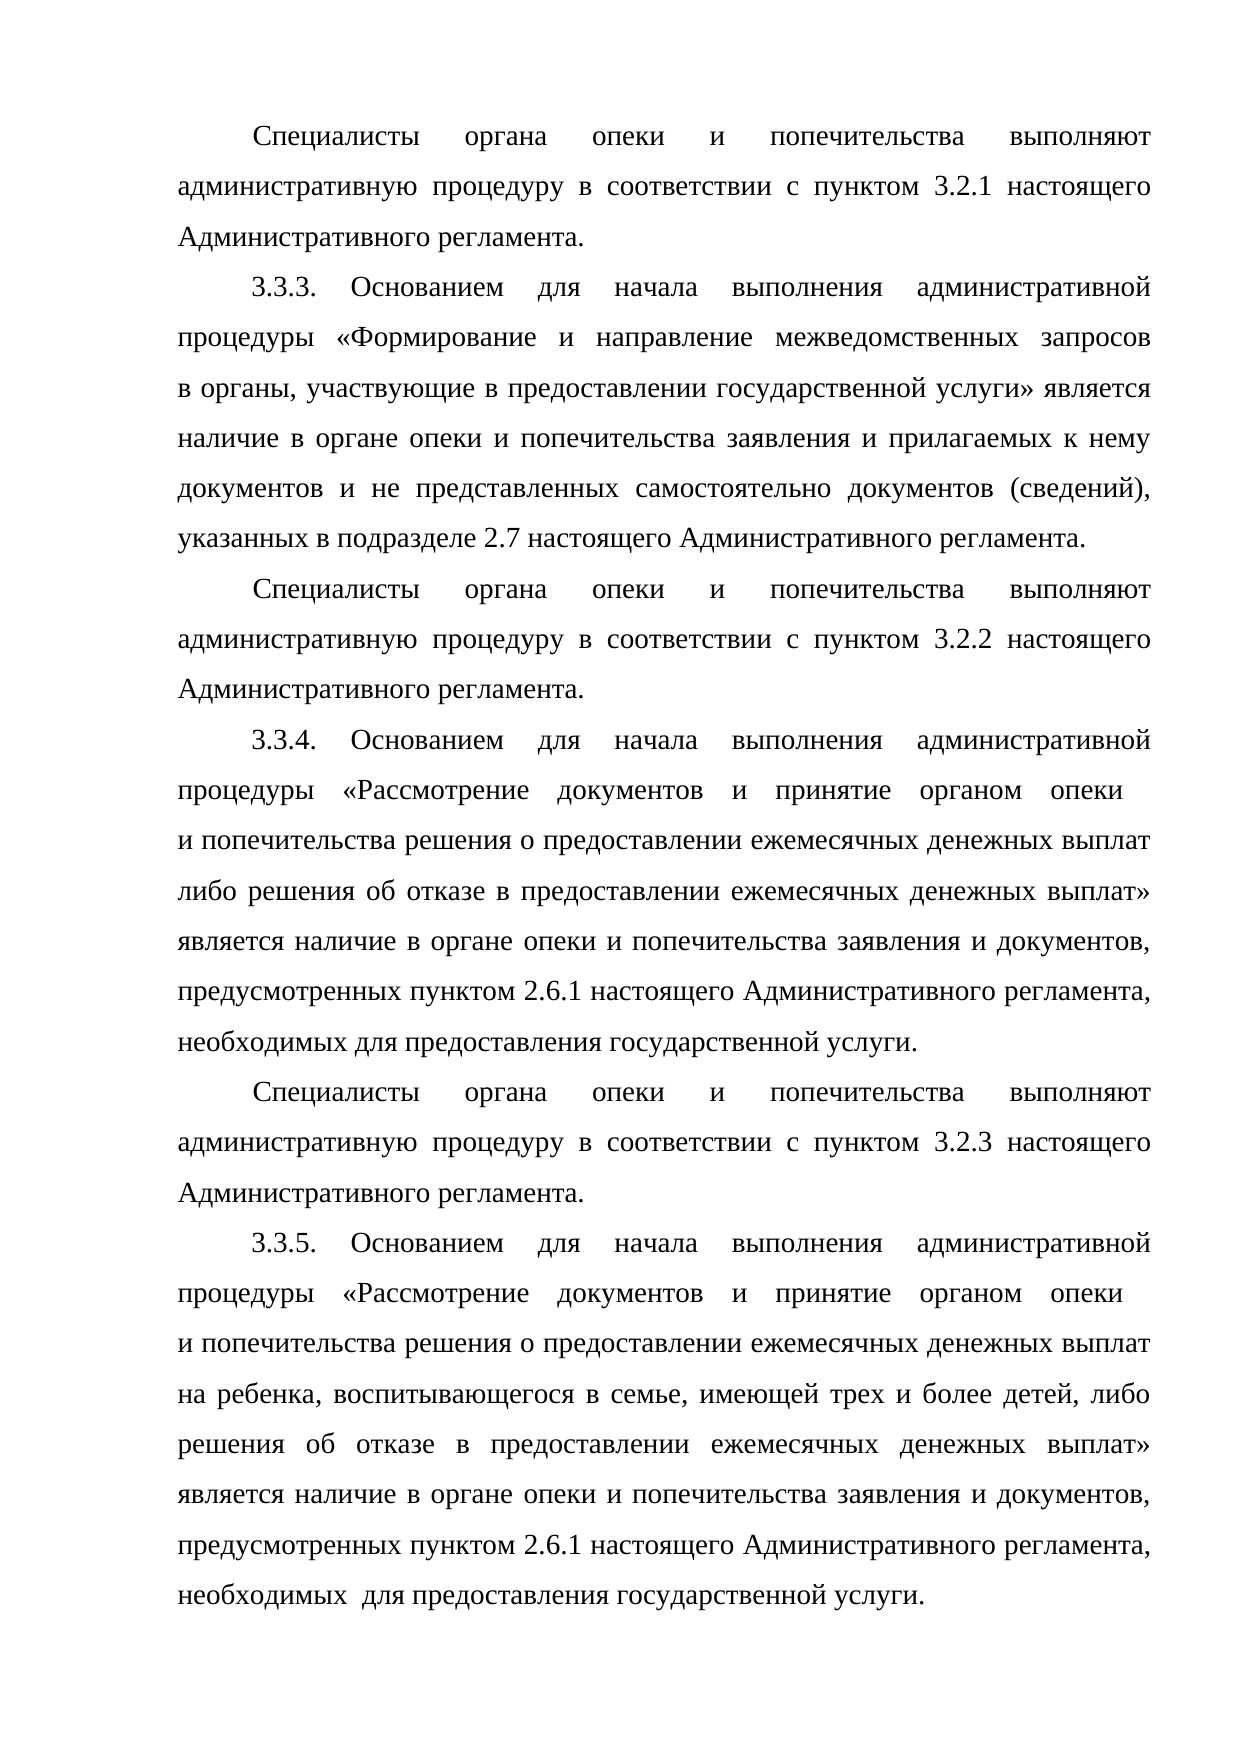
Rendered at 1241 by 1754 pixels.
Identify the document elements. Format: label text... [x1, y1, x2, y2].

text 3.3.3. Основанием для начала выполнения административной процедуры «Формирование и направление межведомственных запросов в органы, участвующие в предоставлении государственной услуги» является наличие в органе опеки и попечительства заявления и прилагаемых к нему документов и не представленных самостоятельно документов (сведений), указанных в подразделе 2.7 настоящего Административного регламента. [177, 269, 1152, 554]
text 3.3.4. Основанием для начала выполнения административной процедуры «Рассмотрение документов и принятие органом опеки и попечительства решения о предоставлении ежемесячных денежных выплат либо решения об отказе в предоставлении ежемесячных денежных выплат» является наличие в органе опеки и попечительства заявления и документов, предусмотренных пунктом 2.6.1 настоящего Административного регламента, необходимых для предоставления государственной услуги. [177, 722, 1152, 1057]
text Специалисты органа опеки и попечительства выполняют административную процедуру в соответствии с пунктом 3.2.3 настоящего Административного регламента. [177, 1074, 1152, 1208]
text Специалисты органа опеки и попечительства выполняют административную процедуру в соответствии с пунктом 3.2.2 настоящего Административного регламента. [177, 571, 1152, 705]
text Специалисты органа опеки и попечительства выполняют административную процедуру в соответствии с пунктом 3.2.1 настоящего Административного регламента. [177, 118, 1152, 252]
text 3.3.5. Основанием для начала выполнения административной процедуры «Рассмотрение документов и принятие органом опеки и попечительства решения о предоставлении ежемесячных денежных выплат на ребенка, воспитывающегося в семье, имеющей трех и более детей, либо решения об отказе в предоставлении ежемесячных денежных выплат» является наличие в органе опеки и попечительства заявления и документов, предусмотренных пунктом 2.6.1 настоящего Административного регламента, необходимых для предоставления государственной услуги. [177, 1225, 1152, 1611]
